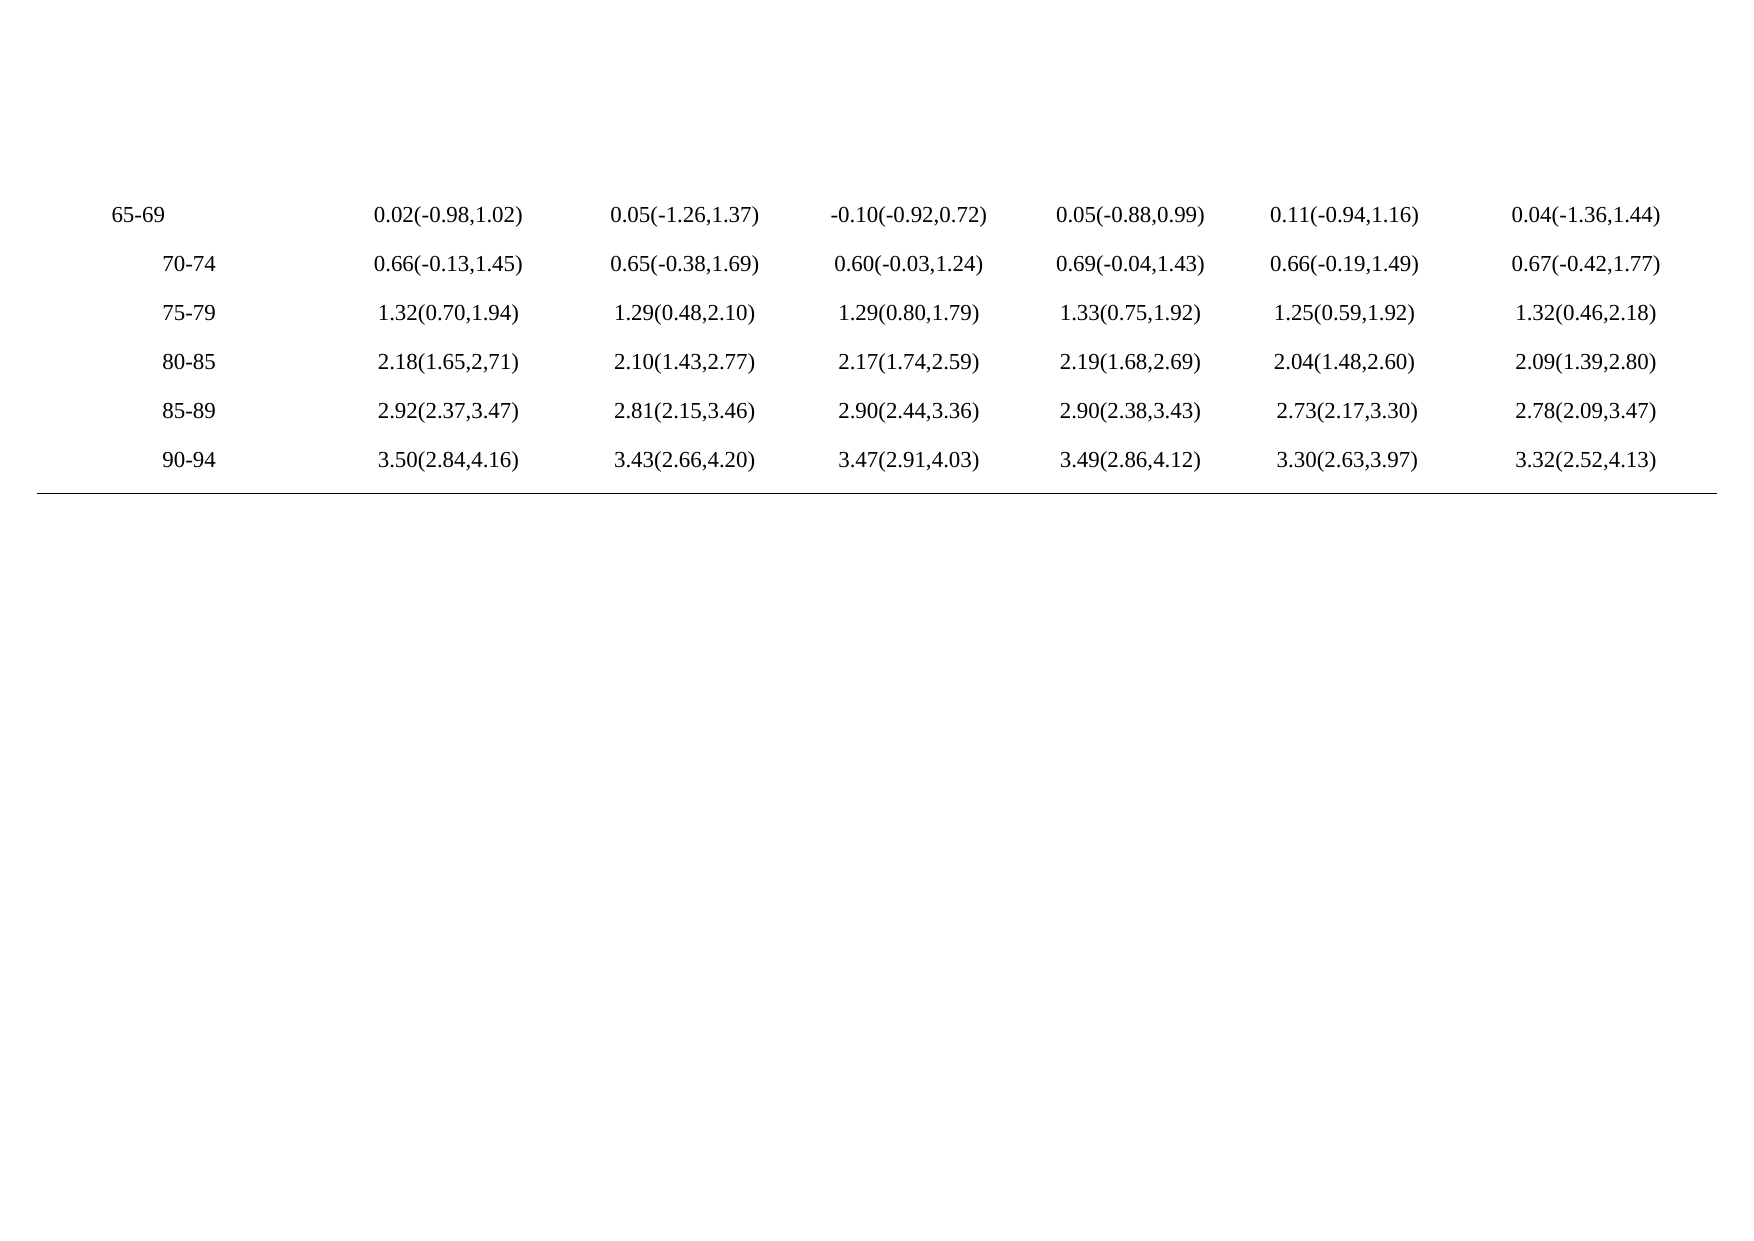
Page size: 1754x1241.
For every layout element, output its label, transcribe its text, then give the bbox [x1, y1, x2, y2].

table_cell 75-79 [37, 296, 318, 345]
table_cell 85-89 [37, 394, 318, 443]
table_cell 0.66(-0.19,1.49) [1234, 247, 1455, 296]
table_cell 3.49(2.86,4.12) [1027, 444, 1234, 493]
table_cell 1.32(0.70,1.94) [318, 296, 579, 345]
table_cell -0.10(-0.92,0.72) [790, 198, 1027, 247]
table_cell 2.17(1.74,2.59) [790, 345, 1027, 394]
table_cell 0.04(-1.36,1.44) [1455, 198, 1717, 247]
table_cell 0.67(-0.42,1.77) [1455, 247, 1717, 296]
table_cell 90-94 [37, 444, 318, 493]
table_cell 0.66(-0.13,1.45) [318, 247, 579, 296]
table_cell 3.32(2.52,4.13) [1455, 444, 1717, 493]
table_cell 2.10(1.43,2.77) [579, 345, 790, 394]
table_cell 2.18(1.65,2,71) [318, 345, 579, 394]
table_cell 1.33(0.75,1.92) [1027, 296, 1234, 345]
table_cell 2.19(1.68,2.69) [1027, 345, 1234, 394]
table_cell 2.73(2.17,3.30) [1234, 394, 1455, 443]
table_cell 0.05(-0.88,0.99) [1027, 198, 1234, 247]
table_cell 2.09(1.39,2.80) [1455, 345, 1717, 394]
table_cell 0.05(-1.26,1.37) [579, 198, 790, 247]
table_cell 2.92(2.37,3.47) [318, 394, 579, 443]
table_cell 2.81(2.15,3.46) [579, 394, 790, 443]
table_cell 1.32(0.46,2.18) [1455, 296, 1717, 345]
table_cell 1.29(0.48,2.10) [579, 296, 790, 345]
table_cell 2.90(2.44,3.36) [790, 394, 1027, 443]
table_cell 2.78(2.09,3.47) [1455, 394, 1717, 443]
table_cell 3.43(2.66,4.20) [579, 444, 790, 493]
table_cell 0.02(-0.98,1.02) [318, 198, 579, 247]
table_cell 3.30(2.63,3.97) [1234, 444, 1455, 493]
table_cell 1.25(0.59,1.92) [1234, 296, 1455, 345]
table_cell 0.11(-0.94,1.16) [1234, 198, 1455, 247]
table_cell 2.04(1.48,2.60) [1234, 345, 1455, 394]
table_cell 0.69(-0.04,1.43) [1027, 247, 1234, 296]
table_cell 80-85 [37, 345, 318, 394]
table_cell 65-69 [37, 198, 318, 247]
table_cell 2.90(2.38,3.43) [1027, 394, 1234, 443]
table_cell 3.47(2.91,4.03) [790, 444, 1027, 493]
table_cell 0.60(-0.03,1.24) [790, 247, 1027, 296]
table_cell 70-74 [37, 247, 318, 296]
table_cell 3.50(2.84,4.16) [318, 444, 579, 493]
table_cell 0.65(-0.38,1.69) [579, 247, 790, 296]
table_cell 1.29(0.80,1.79) [790, 296, 1027, 345]
